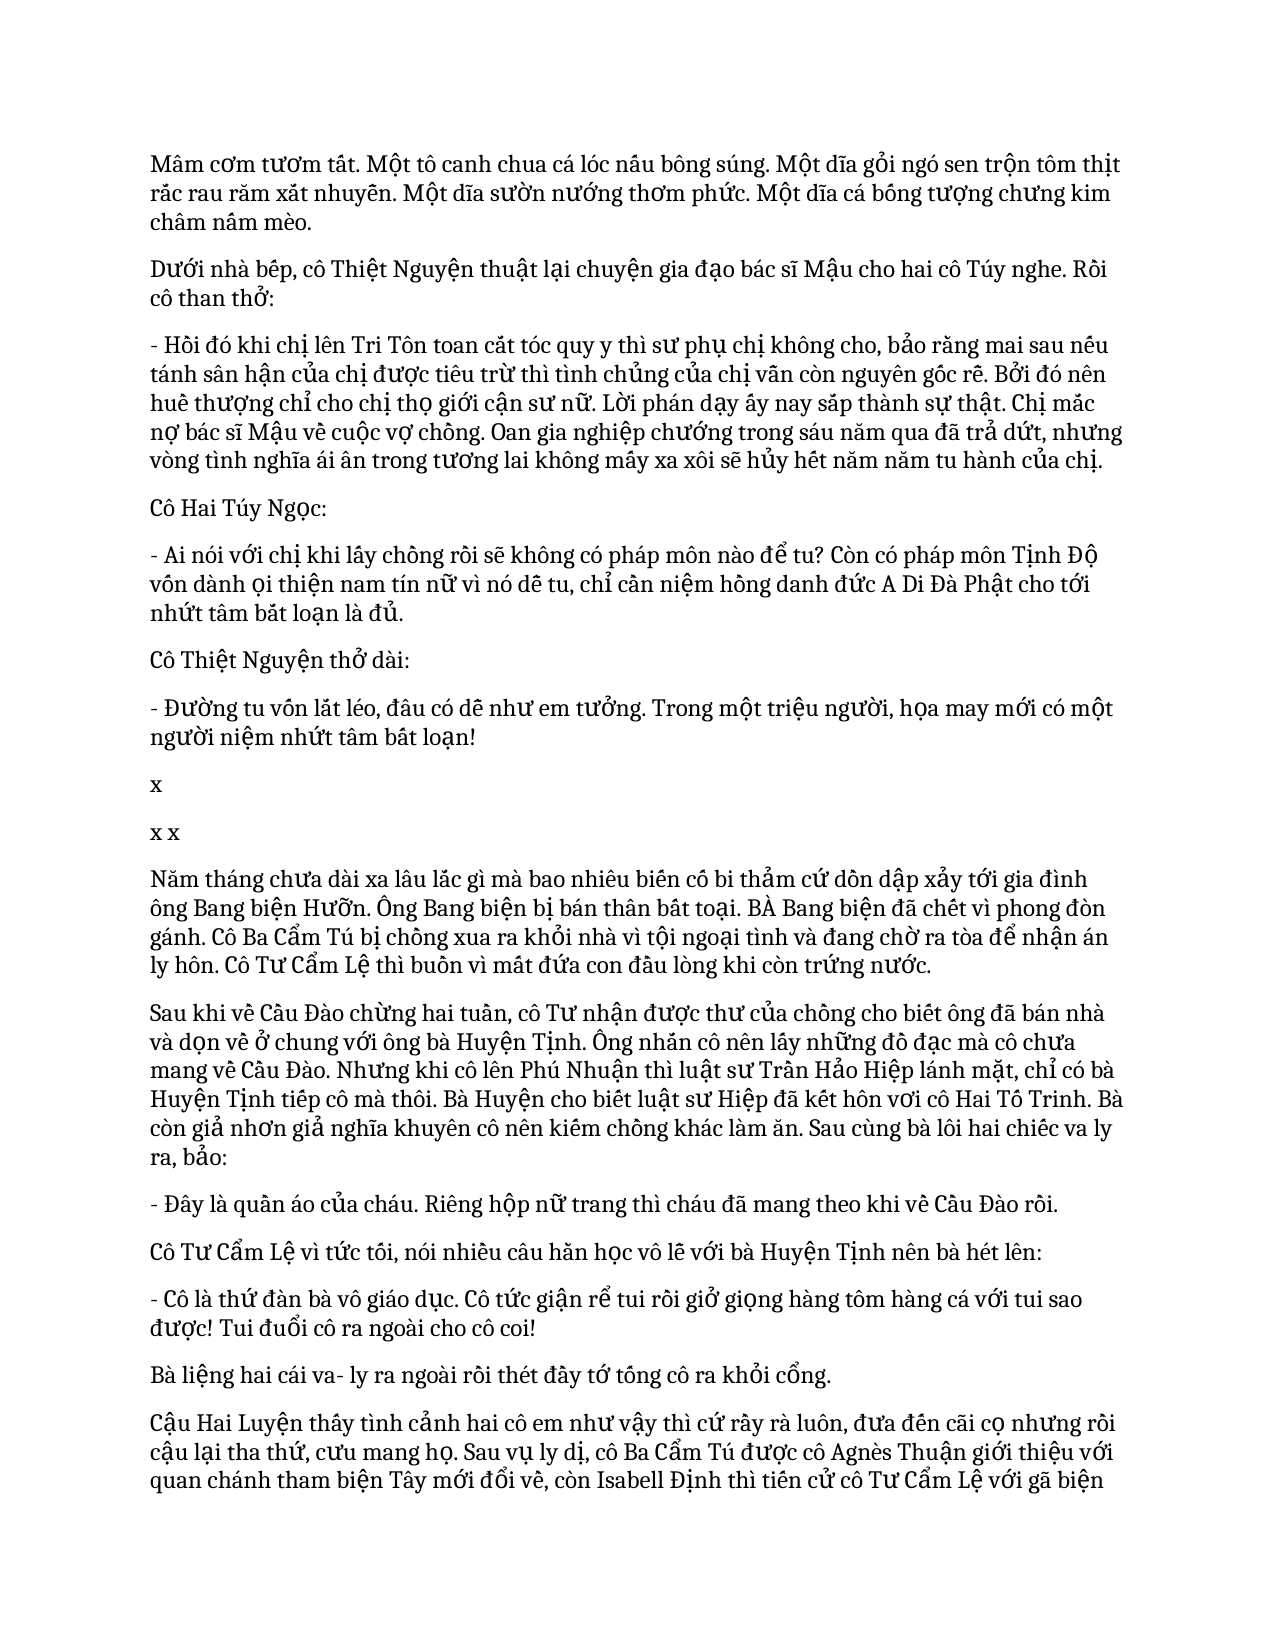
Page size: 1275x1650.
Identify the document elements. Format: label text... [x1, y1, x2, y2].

text Cô Tư Cẩm Lệ vì tức tối, nói nhiều câu hằn học vô lễ với bà Huyện Tịnh nên bà hét lên: [150, 1237, 1125, 1266]
text Dưới nhà bếp, cô Thiệt Nguyện thuật lại chuyện gia đạo bác sĩ Mậu cho hai cô Túy nghe. Rồi cô than thở: [150, 255, 1125, 312]
text Năm tháng chưa dài xa lâu lắc gì mà bao nhiêu biến cố bi thảm cứ dồn dập xảy tới gia đình ông Bang biện Hưỡn. Ông Bang biện bị bán thân bất toại. BÀ Bang biện đã chết vì phong đòn gánh. Cô Ba Cẩm Tú bị chồng xua ra khỏi nhà vì tội ngoại tình và đang chờ ra tòa để nhận án ly hôn. Cô Tư Cẩm Lệ thì buồn vì mất đứa con đầu lòng khi còn trứng nước. [150, 865, 1125, 980]
text Mâm cơm tươm tất. Một tô canh chua cá lóc nấu bông súng. Một dĩa gỏi ngó sen trộn tôm thịt rắc rau răm xắt nhuyễn. Một dĩa sườn nướng thơm phức. Một dĩa cá bống tượng chưng kim châm nấm mèo. [150, 150, 1125, 236]
text - Ai nói với chị khi lấy chồng rồi sẽ không có pháp môn nào để tu? Còn có pháp môn Tịnh Độ vốn dành ọi thiện nam tín nữ vì nó dễ tu, chỉ cần niệm hồng danh đức A Di Đà Phật cho tới nhứt tâm bắt loạn là đủ. [150, 541, 1125, 627]
text Sau khi về Cầu Đào chừng hai tuần, cô Tư nhận được thư của chồng cho biết ông đã bán nhà và dọn về ở chung với ông bà Huyện Tịnh. Ông nhắn cô nên lấy những đồ đạc mà cô chưa mang về Cầu Đào. Nhưng khi cô lên Phú Nhuận thì luật sư Trần Hảo Hiệp lánh mặt, chỉ có bà Huyện Tịnh tiếp cô mà thôi. Bà Huyện cho biết luật sư Hiệp đã kết hôn vơi cô Hai Tố Trinh. Bà còn giả nhơn giả nghĩa khuyên cô nên kiếm chồng khác làm ăn. Sau cùng bà lôi hai chiếc va ly ra, bảo: [150, 999, 1125, 1171]
text - Đường tu vốn lắt léo, đâu có dễ như em tưởng. Trong một triệu người, họa may mới có một người niệm nhứt tâm bất loạn! [150, 694, 1125, 751]
text Cô Hai Túy Ngọc: [150, 494, 1125, 522]
text x [150, 770, 1125, 799]
text - Cô là thứ đàn bà vô giáo dục. Cô tức giận rể tui rồi giở giọng hàng tôm hàng cá với tui sao được! Tui đuổi cô ra ngoài cho cô coi! [150, 1285, 1125, 1342]
text Bà liệng hai cái va- ly ra ngoài rồi thét đầy tớ tống cô ra khỏi cổng. [150, 1361, 1125, 1390]
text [150, 1409, 1125, 1495]
text - Hồi đó khi chị lên Tri Tôn toan cắt tóc quy y thì sư phụ chị không cho, bảo rằng mai sau nếu tánh sân hận của chị được tiêu trừ thì tình chủng của chị vẫn còn nguyên gốc rễ. Bởi đó nên huề thượng chỉ cho chị thọ giới cận sư nữ. Lời phán dạy ấy nay sắp thành sự thật. Chị mắc nợ bác sĩ Mậu về cuộc vợ chồng. Oan gia nghiệp chướng trong sáu năm qua đã trả dứt, nhưng vòng tình nghĩa ái ân trong tương lai không mấy xa xôi sẽ hủy hết năm năm tu hành của chị. [150, 331, 1125, 475]
text x x [150, 817, 1125, 846]
text Cô Thiệt Nguyện thở dài: [150, 646, 1125, 675]
text - Đây là quần áo của cháu. Riêng hộp nữ trang thì cháu đã mang theo khi về Cầu Đào rồi. [150, 1190, 1125, 1219]
